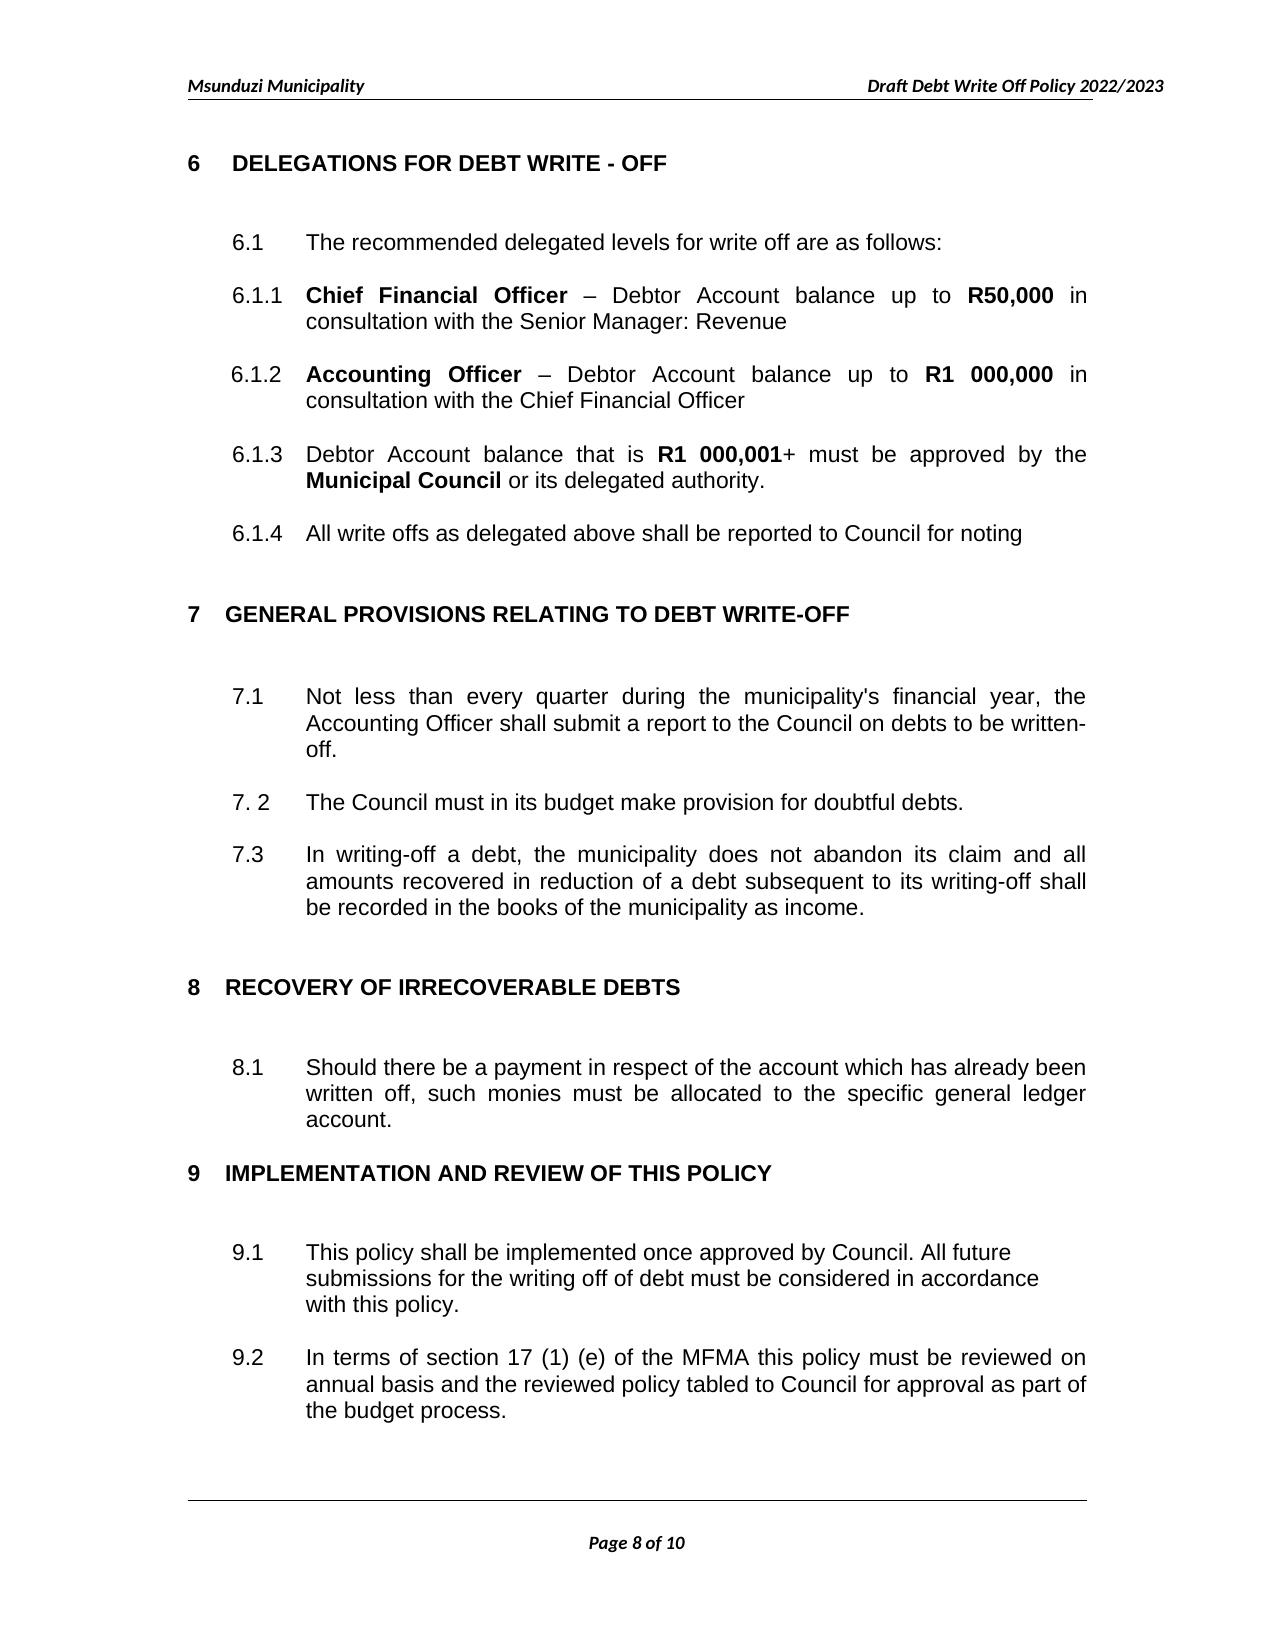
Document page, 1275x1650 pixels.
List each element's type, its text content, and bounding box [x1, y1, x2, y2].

list IMPLEMENTATION AND REVIEW OF THIS POLICY [187, 1159, 1087, 1186]
list The recommended delegated levels for write off are as follows: [232, 229, 1087, 255]
list Debtor Account balance that is R1 000,001+ must be approved by the Municipal Council or its delegated authority. [232, 441, 1087, 493]
list Chief Financial Officer – Debtor Account balance up to R50,000 in consultation with the Senior Manager: Revenue [232, 282, 1087, 334]
text submissions for the writing off of debt must be considered in accordance [187, 1265, 1087, 1291]
list All write offs as delegated above shall be reported to Council for noting [232, 520, 1087, 547]
list RECOVERY OF IRRECOVERABLE DEBTS [187, 973, 1087, 1000]
list GENERAL PROVISIONS RELATING TO DEBT WRITE-OFF [187, 600, 1087, 627]
subtitle 6 DELEGATIONS FOR DEBT WRITE - OFF [187, 150, 1087, 176]
text 7.3 In writing-off a debt, the municipality does not abandon its claim and all amounts recovered in reduction of a debt subsequent to its writing-off shall be recorded in the books of the municipality as income. [232, 841, 1087, 920]
text 8.1 Should there be a payment in respect of the account which has already been written off, such monies must be allocated to the specific general ledger account. [232, 1053, 1087, 1133]
list Accounting Officer – Debtor Account balance up to R1 000,000 in consultation with the Chief Financial Officer [231, 361, 1087, 413]
text 9.1 This policy shall be implemented once approved by Council. All future [232, 1239, 1087, 1265]
text with this policy. [231, 1291, 1087, 1318]
text 7. 2 The Council must in its budget make provision for doubtful debts. [232, 788, 1087, 815]
text 9.2 In terms of section 17 (1) (e) of the MFMA this policy must be reviewed on annual basis and the reviewed policy tabled to Council for approval as part of the budget process. [232, 1344, 1087, 1423]
text 7.1 Not less than every quarter during the municipality's financial year, the Accounting Officer shall submit a report to the Council on debts to be written-off. [232, 683, 1087, 762]
